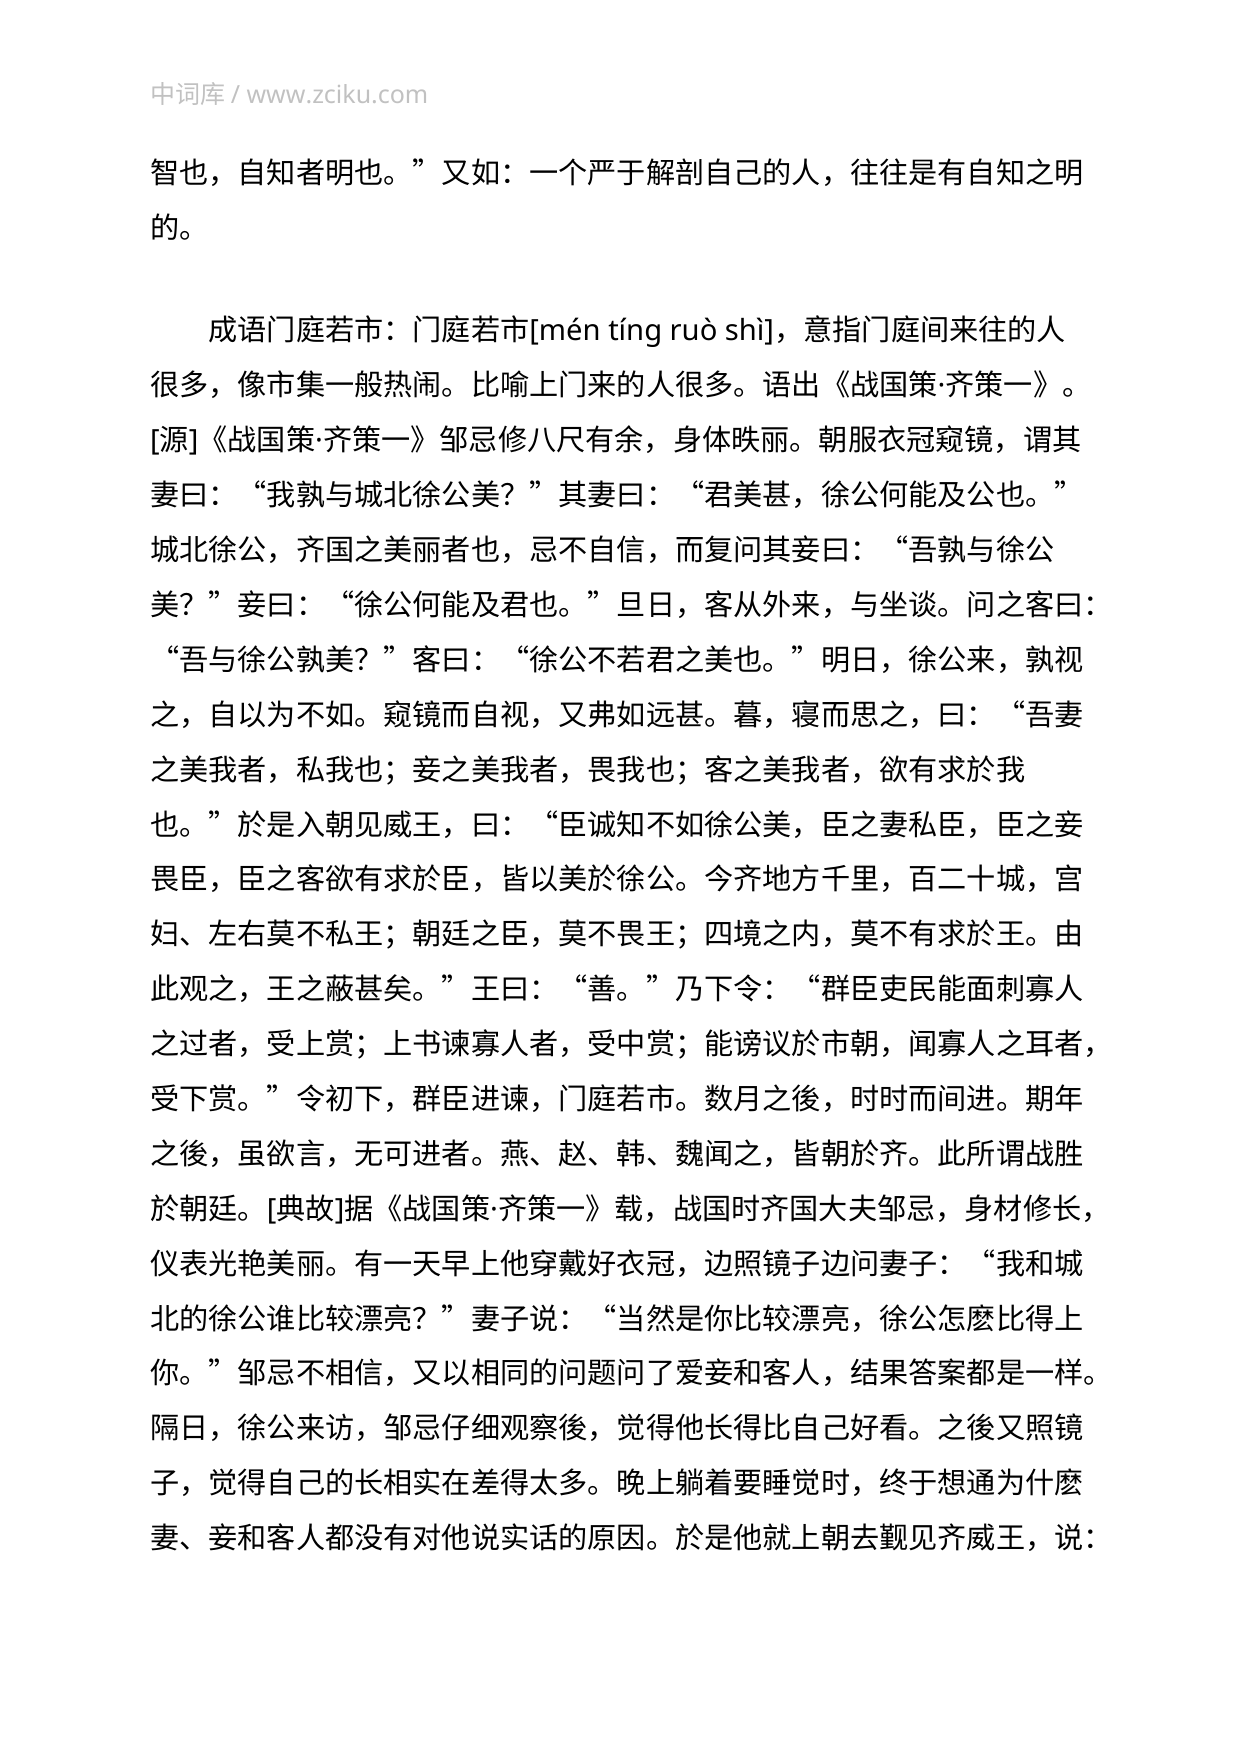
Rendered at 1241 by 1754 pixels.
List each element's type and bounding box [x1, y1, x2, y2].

text [150, 150, 1090, 247]
text [150, 307, 1090, 1557]
